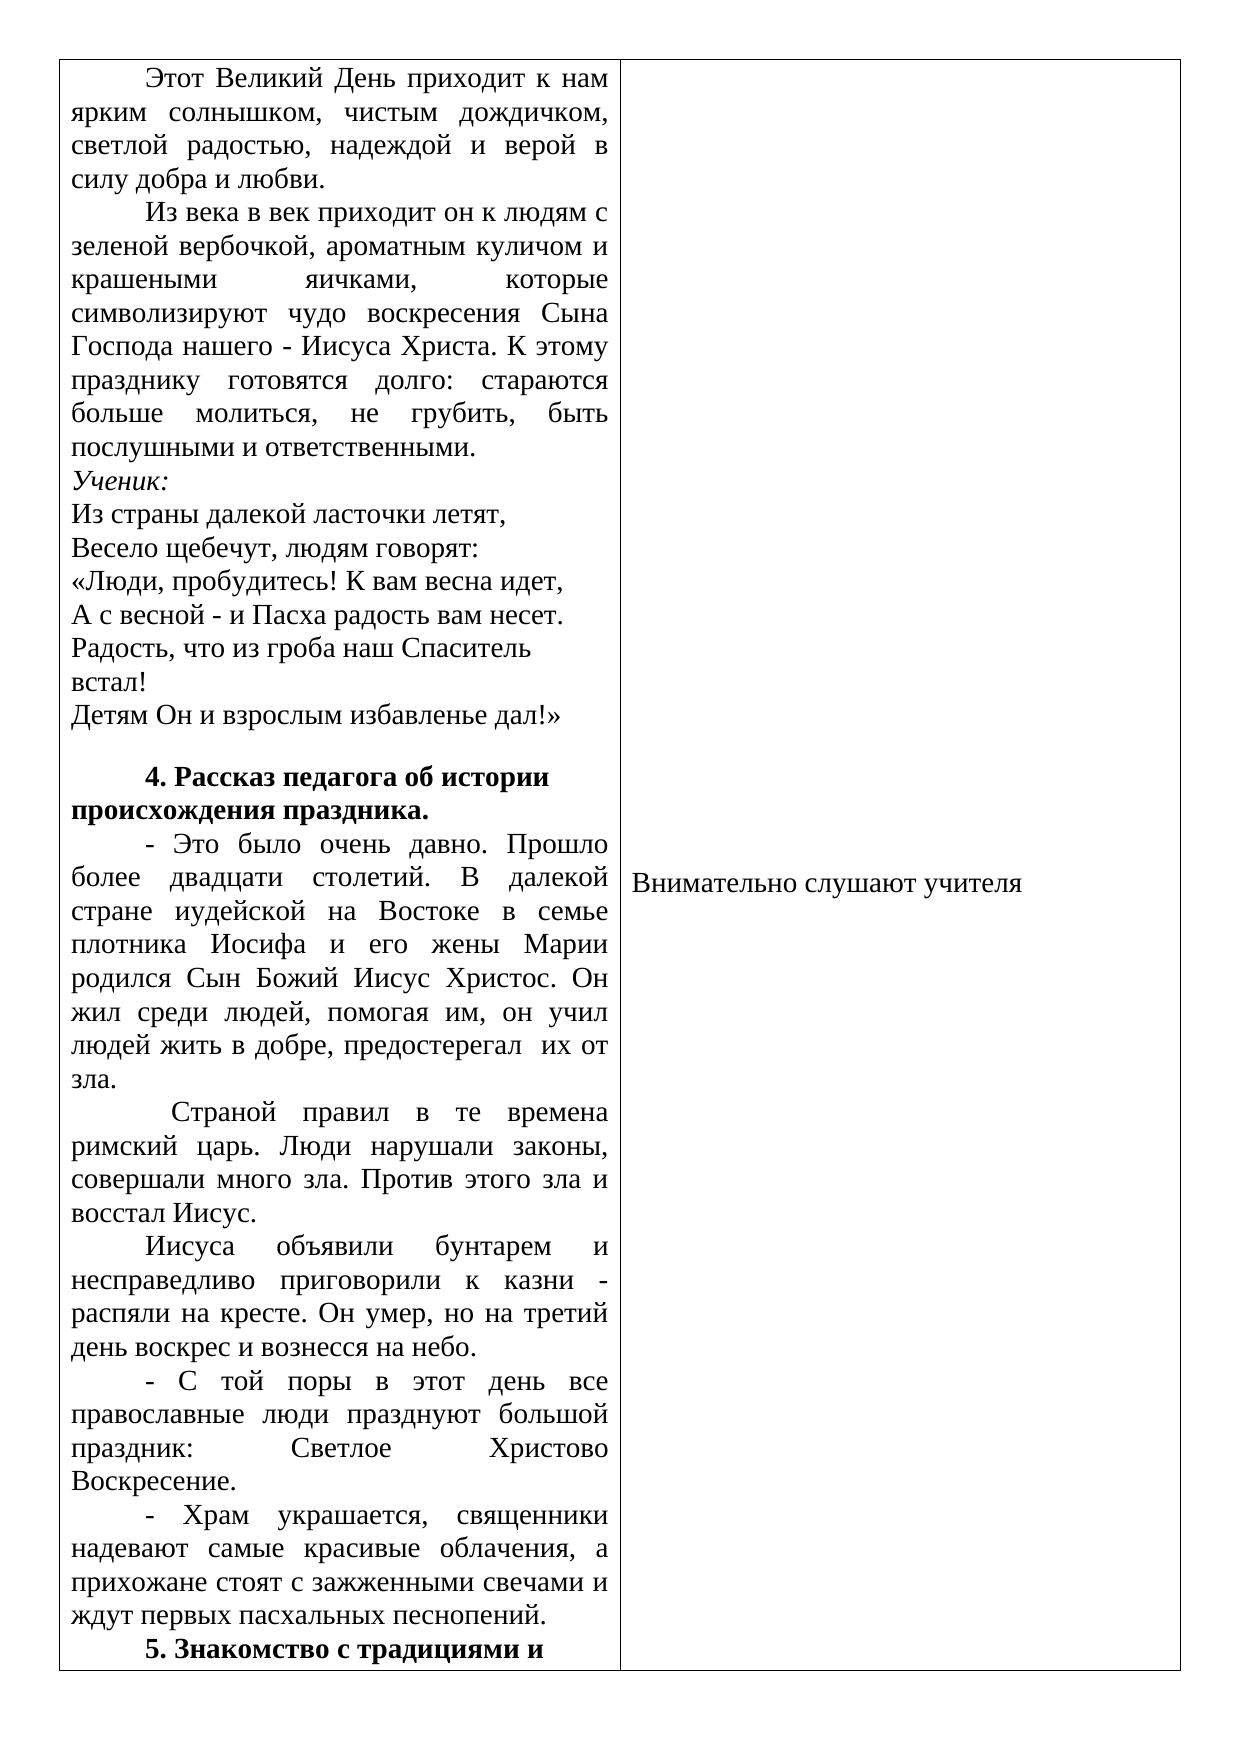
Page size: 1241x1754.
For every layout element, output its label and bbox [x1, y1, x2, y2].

table_cell [621, 60, 1180, 1670]
table_cell [60, 60, 620, 1670]
